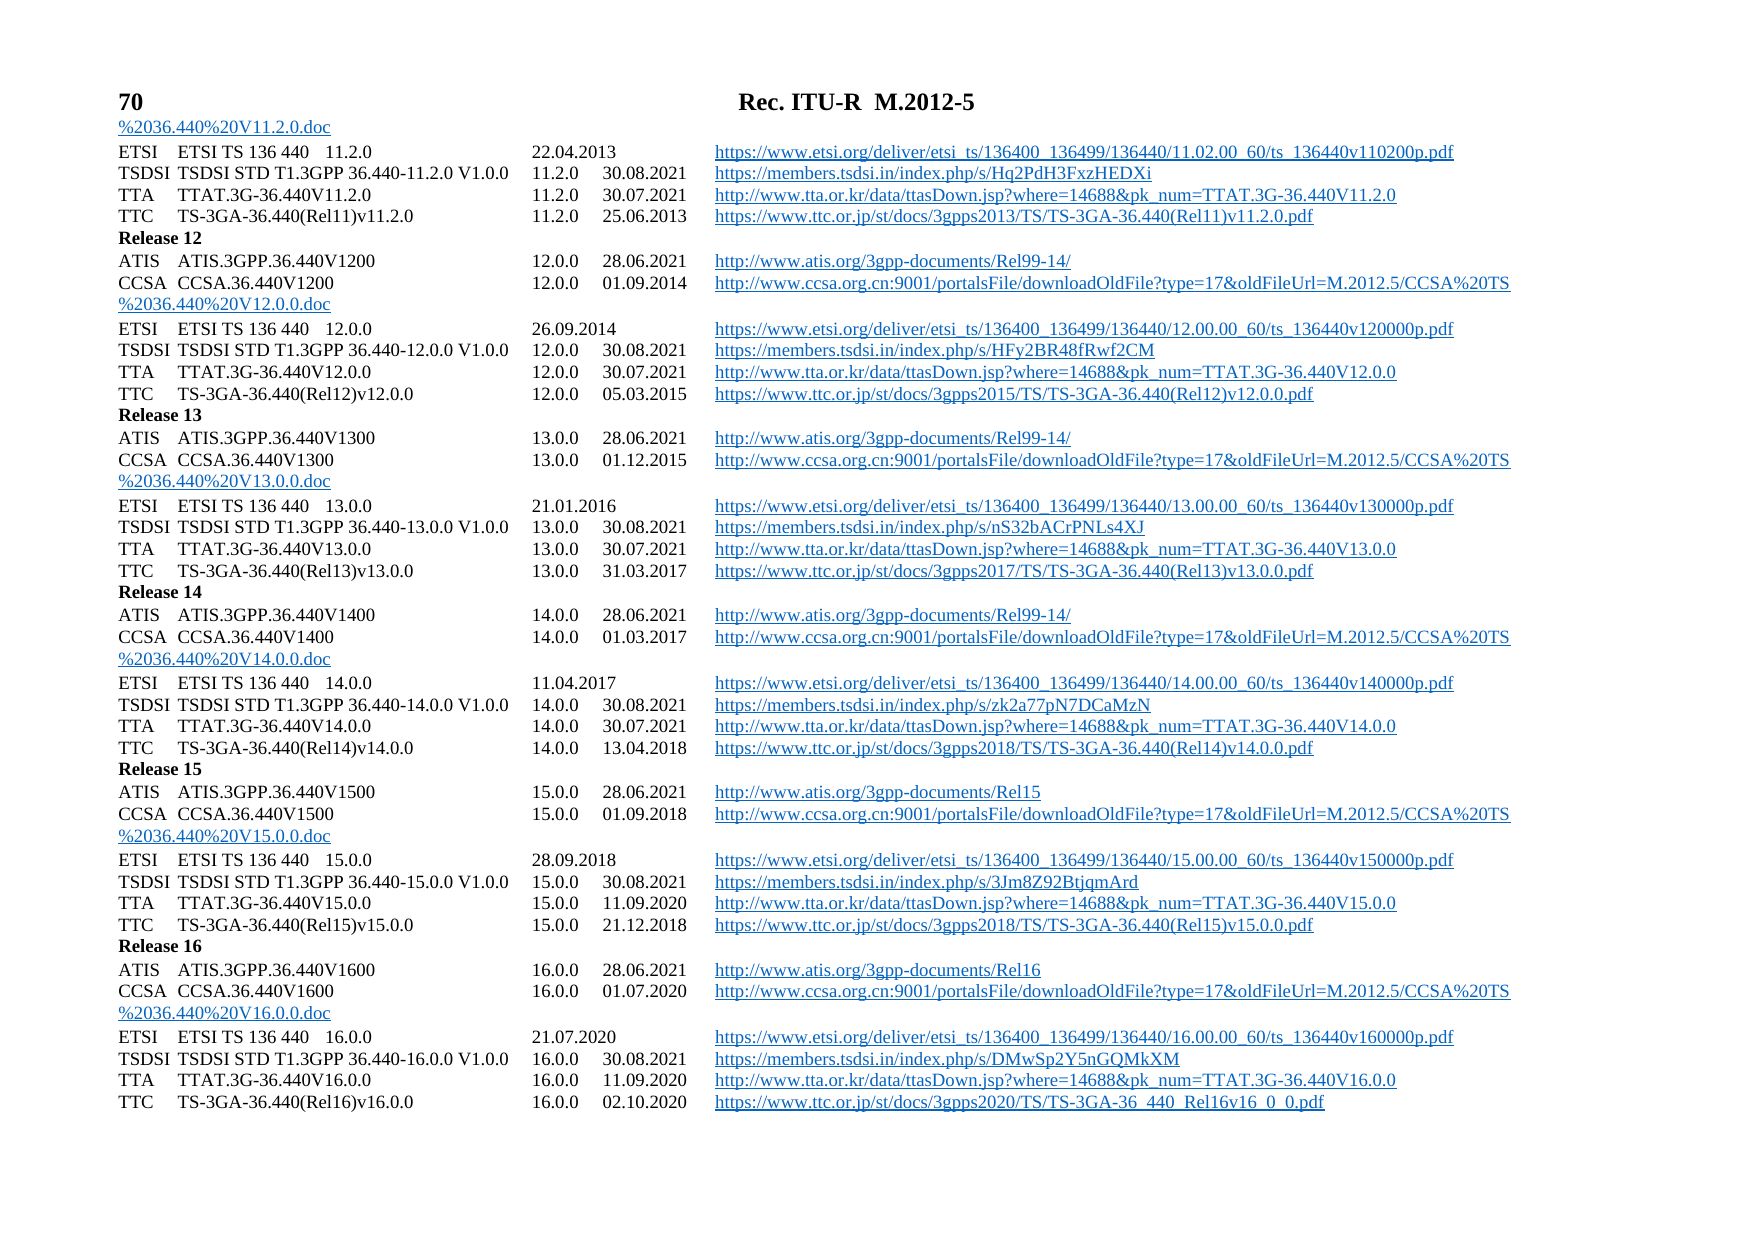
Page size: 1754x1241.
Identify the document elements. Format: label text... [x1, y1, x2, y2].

text ETSI ETSI TS 136 440 14.0.0 11.04.2017 https://www.etsi.org/deliver/etsi_ts/136400_136499/136440/14.00.00_60/ts_136440v140000p.pdf [118, 672, 1636, 693]
text ETSI ETSI TS 136 440 12.0.0 26.09.2014 https://www.etsi.org/deliver/etsi_ts/136400_136499/136440/12.00.00_60/ts_136440v120000p.pdf [118, 318, 1636, 339]
text ETSI ETSI TS 136 440 15.0.0 28.09.2018 https://www.etsi.org/deliver/etsi_ts/136400_136499/136440/15.00.00_60/ts_136440v150000p.pdf [118, 849, 1636, 871]
text TSDSI TSDSI STD T1.3GPP 36.440-12.0.0 V1.0.0 12.0.0 30.08.2021 https://members.tsdsi.in/index.php/s/HFy2BR48fRwf2CM [118, 339, 1636, 361]
text Release 15 [118, 758, 1636, 780]
text TTA TTAT.3G-36.440V13.0.0 13.0.0 30.07.2021 http://www.tta.or.kr/data/ttasDown.jsp?where=14688&pk_num=TTAT.3G-36.440V13.0.0 [118, 538, 1636, 559]
text Release 13 [118, 404, 1636, 426]
text CCSA CCSA.36.440V1500 15.0.0 01.09.2018 http://www.ccsa.org.cn:9001/portalsFile/downloadOldFile?type=17&oldFileUrl=M.2012.5/CCSA%20TS%2036.440%20V15.0.0.doc [118, 803, 1636, 846]
text CCSA CCSA.36.440V1300 13.0.0 01.12.2015 http://www.ccsa.org.cn:9001/portalsFile/downloadOldFile?type=17&oldFileUrl=M.2012.5/CCSA%20TS%2036.440%20V13.0.0.doc [118, 449, 1636, 492]
text ETSI ETSI TS 136 440 11.2.0 22.04.2013 https://www.etsi.org/deliver/etsi_ts/136400_136499/136440/11.02.00_60/ts_136440v110200p.pdf [118, 141, 1636, 162]
text ATIS ATIS.3GPP.36.440V1500 15.0.0 28.06.2021 http://www.atis.org/3gpp-documents/Rel15 [118, 781, 1636, 803]
text TTC TS-3GA-36.440(Rel15)v15.0.0 15.0.0 21.12.2018 https://www.ttc.or.jp/st/docs/3gpps2018/TS/TS-3GA-36.440(Rel15)v15.0.0.pdf [118, 914, 1636, 935]
text CCSA CCSA.36.440V1400 14.0.0 01.03.2017 http://www.ccsa.org.cn:9001/portalsFile/downloadOldFile?type=17&oldFileUrl=M.2012.5/CCSA%20TS%2036.440%20V14.0.0.doc [118, 626, 1636, 669]
text TTC TS-3GA-36.440(Rel13)v13.0.0 13.0.0 31.03.2017 https://www.ttc.or.jp/st/docs/3gpps2017/TS/TS-3GA-36.440(Rel13)v13.0.0.pdf [118, 559, 1636, 581]
text TTC TS-3GA-36.440(Rel11)v11.2.0 11.2.0 25.06.2013 https://www.ttc.or.jp/st/docs/3gpps2013/TS/TS-3GA-36.440(Rel11)v11.2.0.pdf [118, 205, 1636, 227]
text TTC TS-3GA-36.440(Rel14)v14.0.0 14.0.0 13.04.2018 https://www.ttc.or.jp/st/docs/3gpps2018/TS/TS-3GA-36.440(Rel14)v14.0.0.pdf [118, 737, 1636, 758]
text TTA TTAT.3G-36.440V15.0.0 15.0.0 11.09.2020 http://www.tta.or.kr/data/ttasDown.jsp?where=14688&pk_num=TTAT.3G-36.440V15.0.0 [118, 892, 1636, 914]
text TTC TS-3GA-36.440(Rel16)v16.0.0 16.0.0 02.10.2020 https://www.ttc.or.jp/st/docs/3gpps2020/TS/TS-3GA-36_440_Rel16v16_0_0.pdf [118, 1091, 1636, 1112]
text TTA TTAT.3G-36.440V16.0.0 16.0.0 11.09.2020 http://www.tta.or.kr/data/ttasDown.jsp?where=14688&pk_num=TTAT.3G-36.440V16.0.0 [118, 1069, 1636, 1091]
text ATIS ATIS.3GPP.36.440V1200 12.0.0 28.06.2021 http://www.atis.org/3gpp-documents/Rel99-14/ [118, 250, 1636, 272]
text ATIS ATIS.3GPP.36.440V1600 16.0.0 28.06.2021 http://www.atis.org/3gpp-documents/Rel16 [118, 958, 1636, 980]
text ATIS ATIS.3GPP.36.440V1400 14.0.0 28.06.2021 http://www.atis.org/3gpp-documents/Rel99-14/ [118, 604, 1636, 626]
text TTC TS-3GA-36.440(Rel12)v12.0.0 12.0.0 05.03.2015 https://www.ttc.or.jp/st/docs/3gpps2015/TS/TS-3GA-36.440(Rel12)v12.0.0.pdf [118, 382, 1636, 404]
text TSDSI TSDSI STD T1.3GPP 36.440-13.0.0 V1.0.0 13.0.0 30.08.2021 https://members.tsdsi.in/index.php/s/nS32bACrPNLs4XJ [118, 516, 1636, 538]
text TSDSI TSDSI STD T1.3GPP 36.440-16.0.0 V1.0.0 16.0.0 30.08.2021 https://members.tsdsi.in/index.php/s/DMwSp2Y5nGQMkXM [118, 1048, 1636, 1069]
text TSDSI TSDSI STD T1.3GPP 36.440-11.2.0 V1.0.0 11.2.0 30.08.2021 https://members.tsdsi.in/index.php/s/Hq2PdH3FxzHEDXi [118, 162, 1636, 184]
text Release 14 [118, 581, 1636, 603]
text Release 12 [118, 227, 1636, 248]
text ETSI ETSI TS 136 440 13.0.0 21.01.2016 https://www.etsi.org/deliver/etsi_ts/136400_136499/136440/13.00.00_60/ts_136440v130000p.pdf [118, 495, 1636, 516]
text CCSA CCSA.36.440V1600 16.0.0 01.07.2020 http://www.ccsa.org.cn:9001/portalsFile/downloadOldFile?type=17&oldFileUrl=M.2012.5/CCSA%20TS%2036.440%20V16.0.0.doc [118, 980, 1636, 1023]
text CCSA CCSA.36.440V1200 12.0.0 01.09.2014 http://www.ccsa.org.cn:9001/portalsFile/downloadOldFile?type=17&oldFileUrl=M.2012.5/CCSA%20TS%2036.440%20V12.0.0.doc [118, 272, 1636, 315]
text TTA TTAT.3G-36.440V14.0.0 14.0.0 30.07.2021 http://www.tta.or.kr/data/ttasDown.jsp?where=14688&pk_num=TTAT.3G-36.440V14.0.0 [118, 715, 1636, 737]
text ETSI ETSI TS 136 440 16.0.0 21.07.2020 https://www.etsi.org/deliver/etsi_ts/136400_136499/136440/16.00.00_60/ts_136440v160000p.pdf [118, 1026, 1636, 1048]
text Release 16 [118, 935, 1636, 957]
text TTA TTAT.3G-36.440V12.0.0 12.0.0 30.07.2021 http://www.tta.or.kr/data/ttasDown.jsp?where=14688&pk_num=TTAT.3G-36.440V12.0.0 [118, 361, 1636, 382]
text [118, 116, 1636, 138]
text TTA TTAT.3G-36.440V11.2.0 11.2.0 30.07.2021 http://www.tta.or.kr/data/ttasDown.jsp?where=14688&pk_num=TTAT.3G-36.440V11.2.0 [118, 184, 1636, 205]
text TSDSI TSDSI STD T1.3GPP 36.440-14.0.0 V1.0.0 14.0.0 30.08.2021 https://members.tsdsi.in/index.php/s/zk2a77pN7DCaMzN [118, 693, 1636, 715]
text ATIS ATIS.3GPP.36.440V1300 13.0.0 28.06.2021 http://www.atis.org/3gpp-documents/Rel99-14/ [118, 427, 1636, 449]
text TSDSI TSDSI STD T1.3GPP 36.440-15.0.0 V1.0.0 15.0.0 30.08.2021 https://members.tsdsi.in/index.php/s/3Jm8Z92BtjqmArd [118, 871, 1636, 892]
